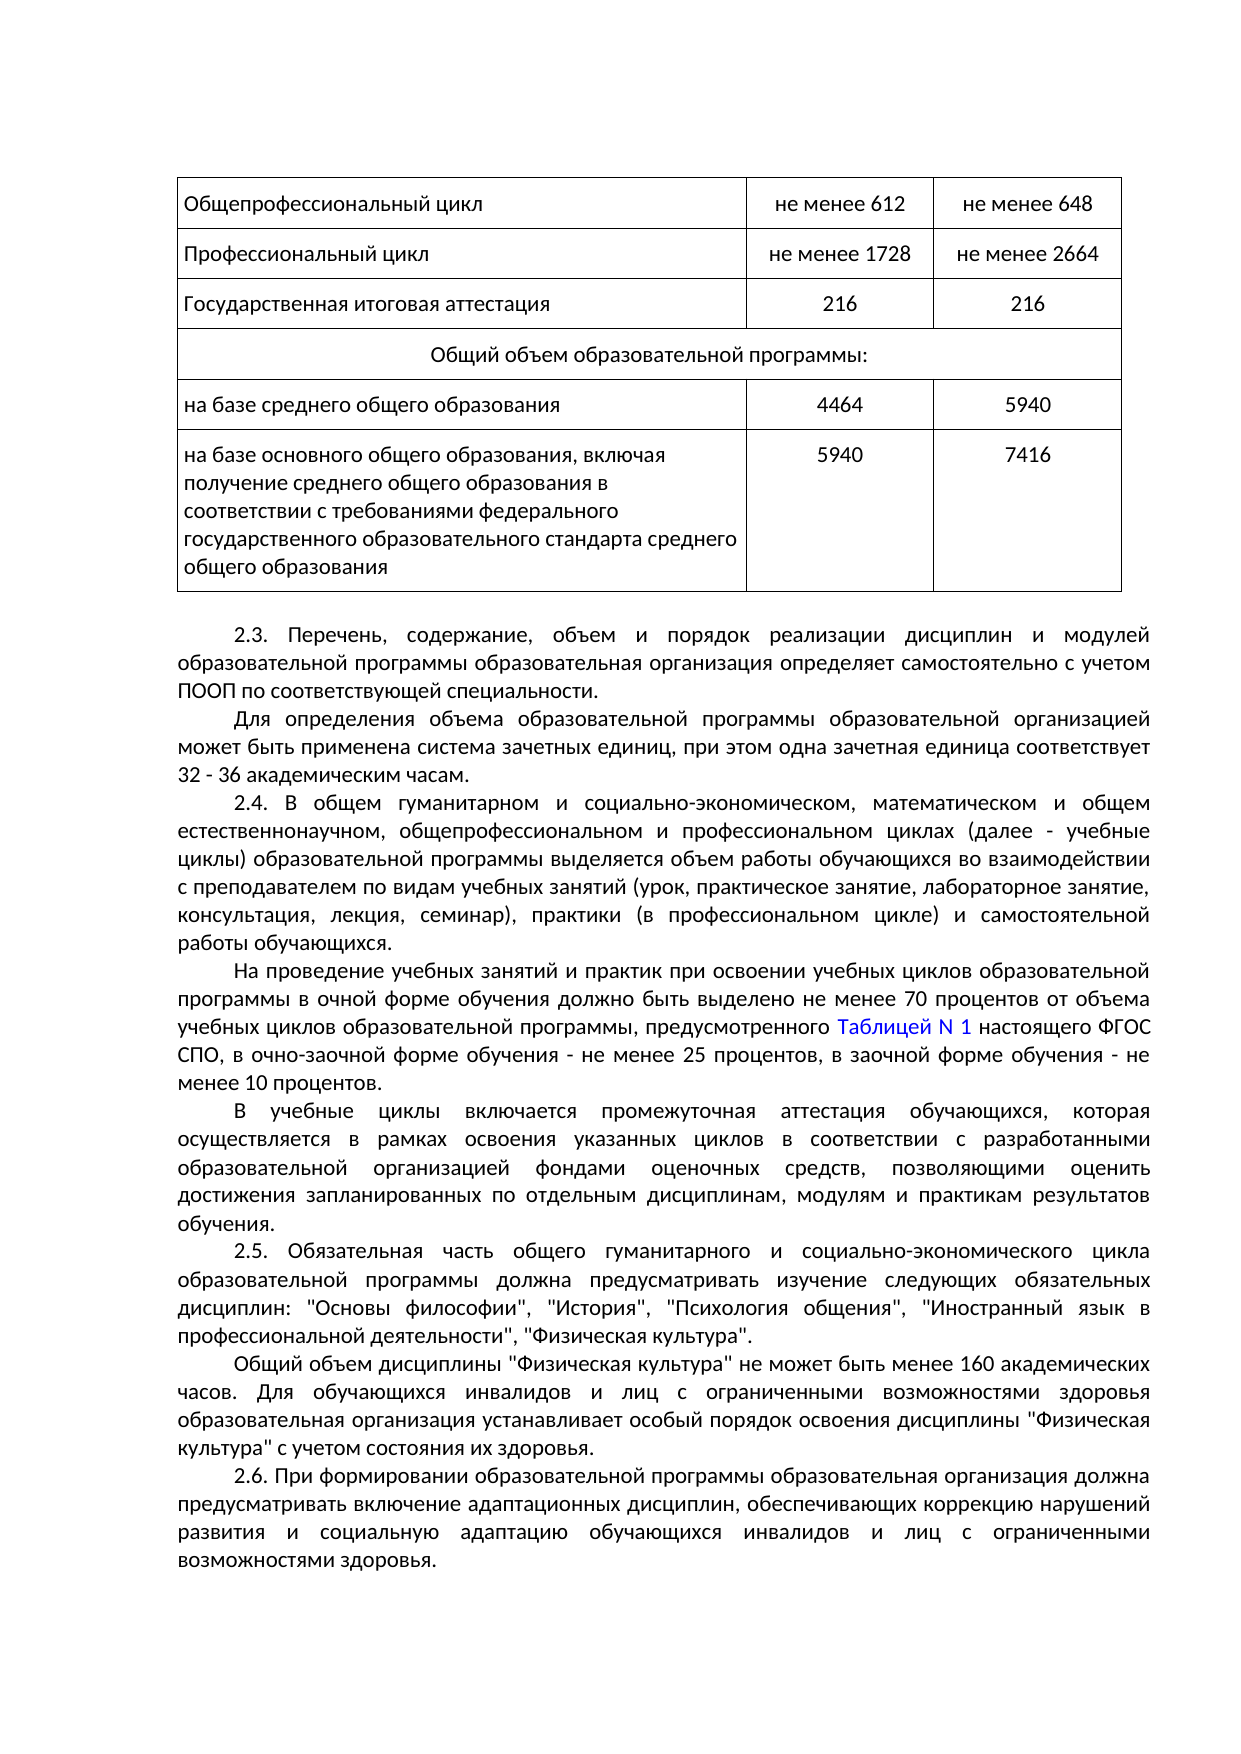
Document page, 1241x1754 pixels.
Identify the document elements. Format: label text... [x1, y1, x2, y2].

table_cell не менее 648 [934, 178, 1121, 227]
text 2.5. Обязательная часть общего гуманитарного и социально-экономического цикла образовательной программы должна предусматривать изучение следующих обязательных дисциплин: "Основы философии", "История", "Психология общения", "Иностранный язык в профессиональной деятельности", "Физическая культура". [177, 1237, 1152, 1349]
text Общий объем дисциплины "Физическая культура" не может быть менее 160 академических часов. Для обучающихся инвалидов и лиц с ограниченными возможностями здоровья образовательная организация устанавливает особый порядок освоения дисциплины "Физическая культура" с учетом состояния их здоровья. [177, 1349, 1152, 1461]
table_cell 5940 [747, 430, 933, 591]
text 2.3. Перечень, содержание, объем и порядок реализации дисциплин и модулей образовательной программы образовательная организация определяет самостоятельно с учетом ПООП по соответствующей специальности. [177, 620, 1152, 704]
text В учебные циклы включается промежуточная аттестация обучающихся, которая осуществляется в рамках освоения указанных циклов в соответствии с разработанными образовательной организацией фондами оценочных средств, позволяющими оценить достижения запланированных по отдельным дисциплинам, модулям и практикам результатов обучения. [177, 1097, 1152, 1237]
table_cell Профессиональный цикл [178, 229, 746, 278]
table_cell Государственная итоговая аттестация [178, 279, 746, 328]
table_cell на базе основного общего образования, включая получение среднего общего образования в соответствии с требованиями федерального государственного образовательного стандарта среднего общего образования [178, 430, 746, 591]
text 2.4. В общем гуманитарном и социально-экономическом, математическом и общем естественнонаучном, общепрофессиональном и профессиональном циклах (далее - учебные циклы) образовательной программы выделяется объем работы обучающихся во взаимодействии с преподавателем по видам учебных занятий (урок, практическое занятие, лабораторное занятие, консультация, лекция, семинар), практики (в профессиональном цикле) и самостоятельной работы обучающихся. [177, 788, 1152, 956]
table_cell 216 [747, 279, 933, 328]
table_cell 4464 [747, 380, 933, 429]
table_cell Общий объем образовательной программы: [178, 329, 1121, 378]
table_cell не менее 1728 [747, 229, 933, 278]
table_cell не менее 2664 [934, 229, 1121, 278]
table_cell 216 [934, 279, 1121, 328]
table_cell на базе среднего общего образования [178, 380, 746, 429]
table_cell Общепрофессиональный цикл [178, 178, 746, 227]
text На проведение учебных занятий и практик при освоении учебных циклов образовательной программы в очной форме обучения должно быть выделено не менее 70 процентов от объема учебных циклов образовательной программы, предусмотренного Таблицей N 1 настоящего ФГОС СПО, в очно-заочной форме обучения - не менее 25 процентов, в заочной форме обучения - не менее 10 процентов. [177, 956, 1152, 1097]
table_cell 7416 [934, 430, 1121, 591]
table_cell 5940 [934, 380, 1121, 429]
text Для определения объема образовательной программы образовательной организацией может быть применена система зачетных единиц, при этом одна зачетная единица соответствует 32 - 36 академическим часам. [177, 704, 1152, 788]
table_cell не менее 612 [747, 178, 933, 227]
text 2.6. При формировании образовательной программы образовательная организация должна предусматривать включение адаптационных дисциплин, обеспечивающих коррекцию нарушений развития и социальную адаптацию обучающихся инвалидов и лиц с ограниченными возможностями здоровья. [177, 1461, 1152, 1573]
